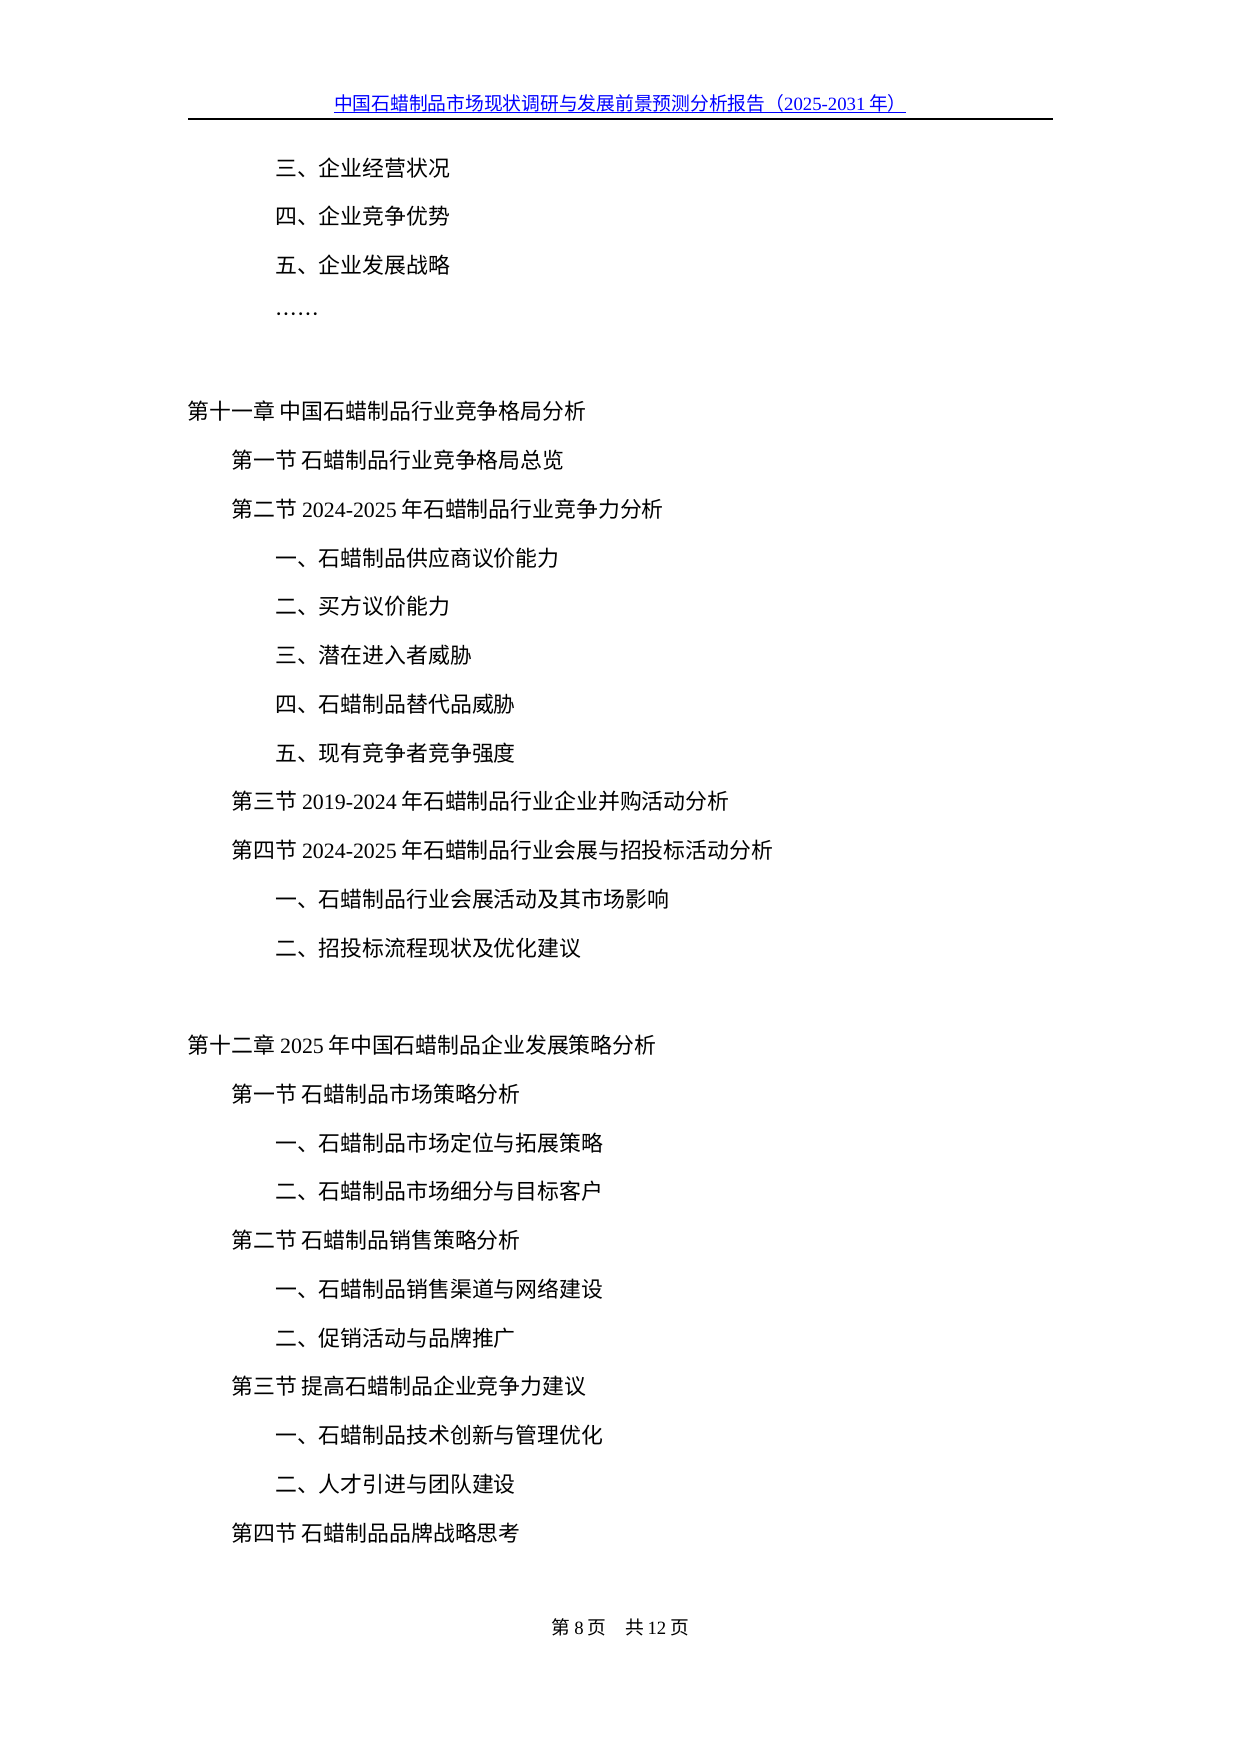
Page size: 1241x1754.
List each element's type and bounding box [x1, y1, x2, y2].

text [187, 150, 1053, 1548]
